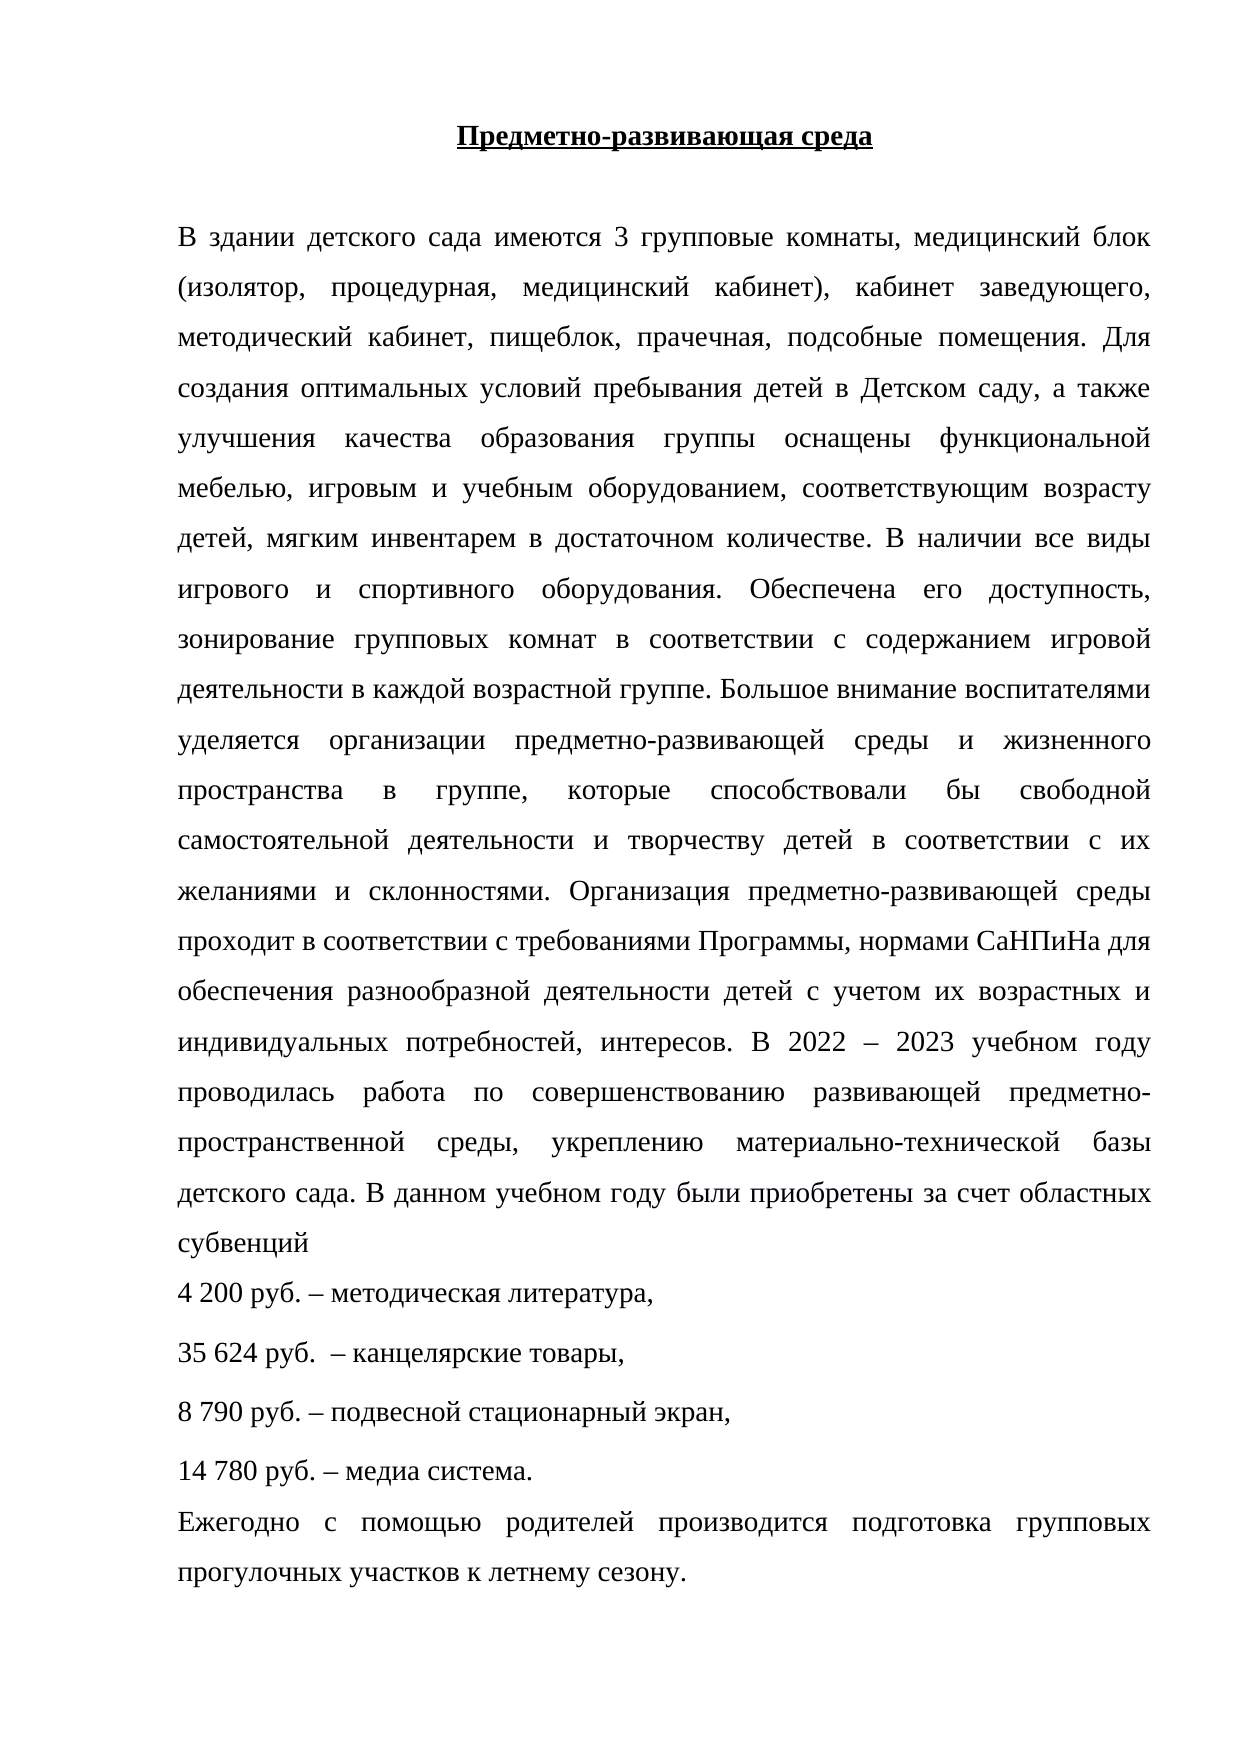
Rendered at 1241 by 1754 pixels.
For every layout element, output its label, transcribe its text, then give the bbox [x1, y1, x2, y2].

text 8 790 руб. – подвесной стационарный экран, [177, 1394, 1152, 1428]
text 35 624 руб. – канцелярские товары, [177, 1335, 1152, 1368]
text 14 780 руб. – медиа система. [177, 1453, 1152, 1487]
text Предметно-развивающая среда [177, 118, 1152, 152]
text Ежегодно с помощью родителей производится подготовка групповых прогулочных участков к летнему сезону. [177, 1504, 1152, 1588]
text 4 200 руб. – методическая литература, [177, 1275, 1152, 1309]
text В здании детского сада имеются 3 групповые комнаты, медицинский блок (изолятор, процедурная, медицинский кабинет), кабинет заведующего, методический кабинет, пищеблок, прачечная, подсобные помещения. Для создания оптимальных условий пребывания детей в Детском саду, а также улучшения качества образования группы оснащены функциональной мебелью, игровым и учебным оборудованием, соответствующим возрасту детей, мягким инвентарем в достаточном количестве. В наличии все виды игрового и спортивного оборудования. Обеспечена его доступность, зонирование групповых комнат в соответствии с содержанием игровой деятельности в каждой возрастной группе. Большое внимание воспитателями уделяется организации предметно-развивающей среды и жизненного пространства в группе, которые способствовали бы свободной самостоятельной деятельности и творчеству детей в соответствии с их желаниями и склонностями. Организация предметно-развивающей среды проходит в соответствии с требованиями Программы, нормами СаНПиНа для обеспечения разнообразной деятельности детей с учетом их возрастных и индивидуальных потребностей, интересов. В 2022 – 2023 учебном году проводилась работа по совершенствованию развивающей предметно-пространственной среды, укреплению материально-технической базы детского сада. В данном учебном году были приобретены за счет областных субвенций [177, 219, 1152, 1258]
